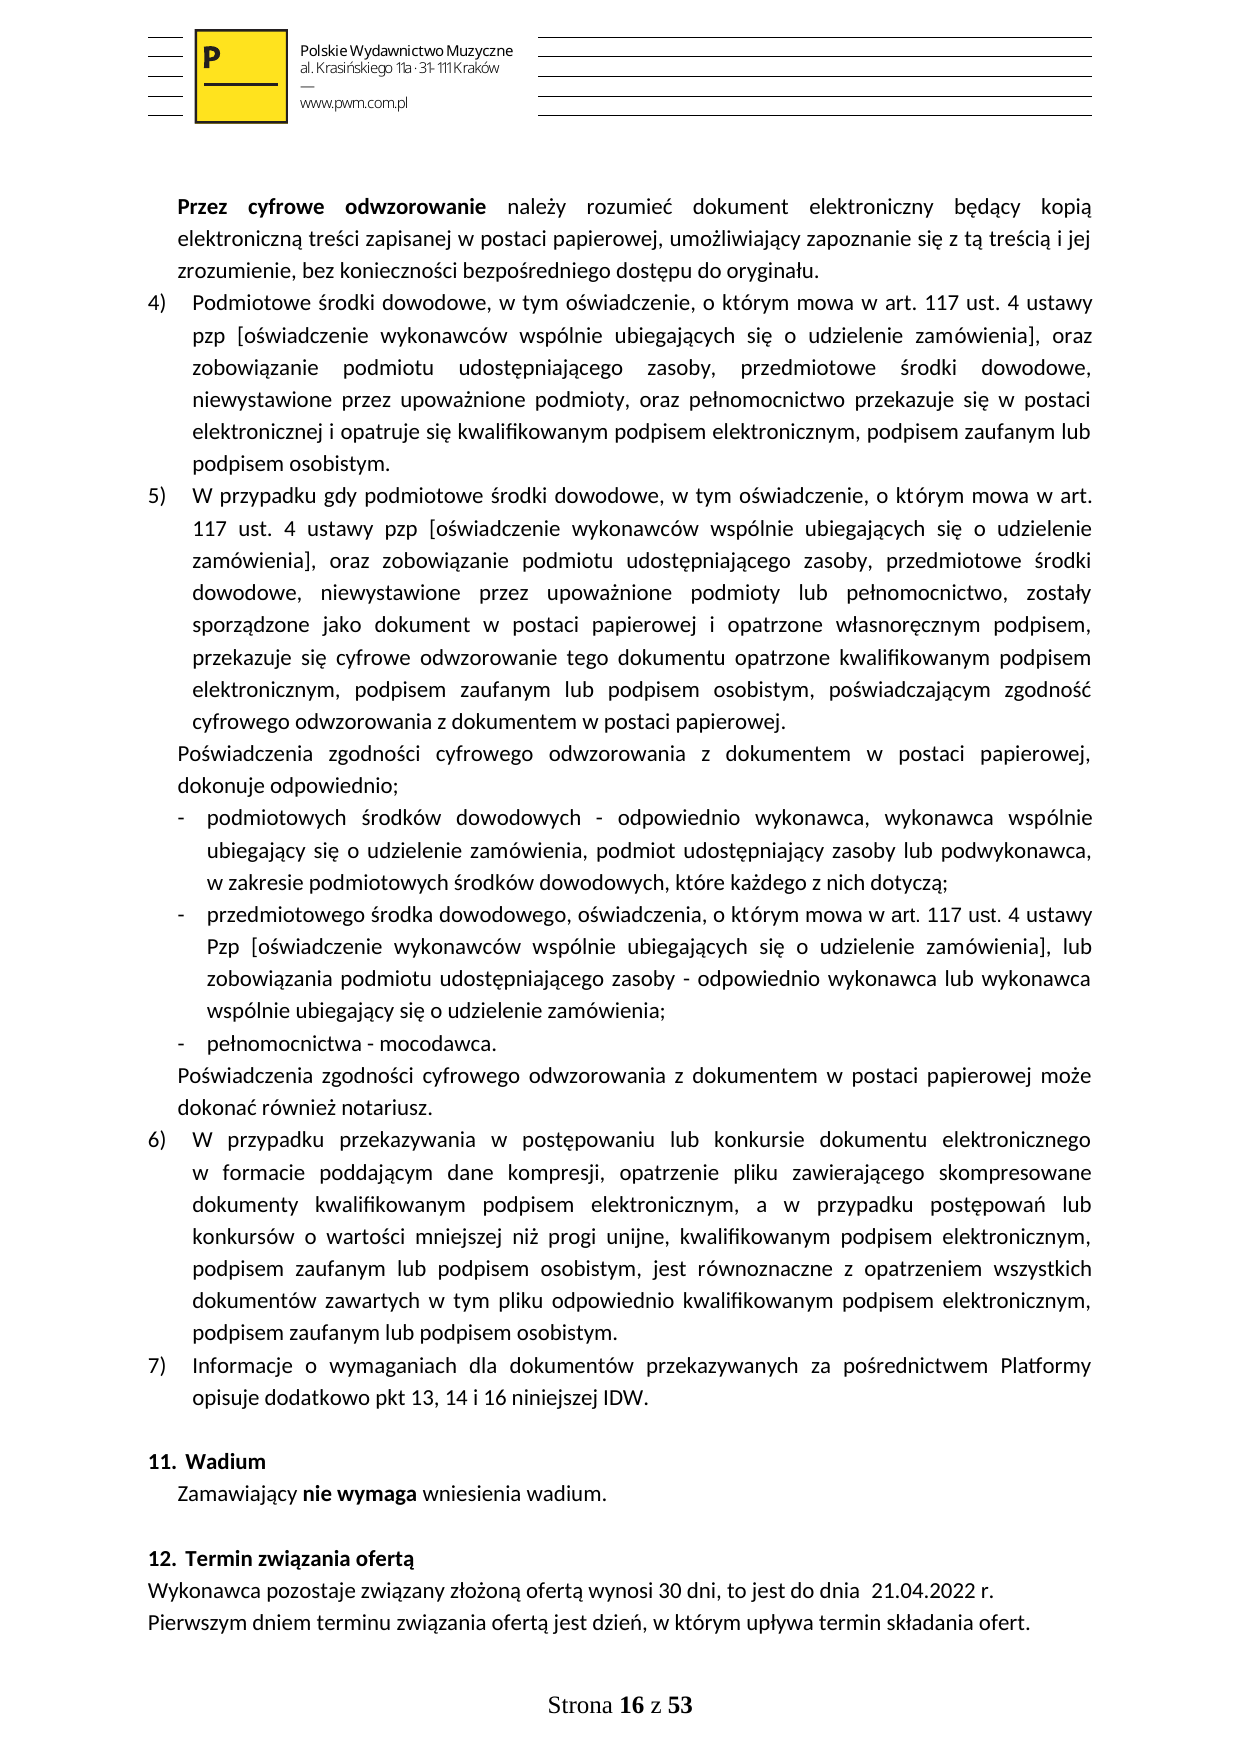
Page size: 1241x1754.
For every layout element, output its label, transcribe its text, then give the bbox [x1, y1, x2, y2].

list Przez cyfrowe odwzorowanie należy rozumieć dokument elektroniczny będący kopią elektroniczną treści zapisanej w postaci papierowej, umożliwiający zapoznanie się z tą treścią i jej zrozumienie, bez konieczności bezpośredniego dostępu do oryginału. [177, 192, 1093, 284]
list - przedmiotowego środka dowodowego, oświadczenia, o którym mowa w art. 117 ust. 4 ustawy Pzp [oświadczenie wykonawców wspólnie ubiegających się o udzielenie zamówienia], lub zobowiązania podmiotu udostępniającego zasoby - odpowiednio wykonawca lub wykonawca wspólnie ubiegający się o udzielenie zamówienia; [177, 900, 1093, 1025]
list Zamawiający nie wymaga wniesienia wadium. [177, 1479, 1093, 1507]
list Poświadczenia zgodności cyfrowego odwzorowania z dokumentem w postaci papierowej może dokonać również notariusz. [177, 1061, 1093, 1121]
list - podmiotowych środków dowodowych - odpowiednio wykonawca, wykonawca wspólnie ubiegający się o udzielenie zamówienia, podmiot udostępniający zasoby lub podwykonawca, w zakresie podmiotowych środków dowodowych, które każdego z nich dotyczą; [177, 803, 1093, 896]
text Wykonawca pozostaje związany złożoną ofertą wynosi 30 dni, to jest do dnia 21.04.2022 r. [148, 1576, 1093, 1604]
subtitle Wadium [148, 1447, 1093, 1475]
subtitle Termin związania ofertą [148, 1544, 1093, 1572]
text Pierwszym dniem terminu związania ofertą jest dzień, w którym upływa termin składania ofert. [148, 1608, 1093, 1636]
list Poświadczenia zgodności cyfrowego odwzorowania z dokumentem w postaci papierowej, dokonuje odpowiednio; [177, 739, 1093, 799]
list W przypadku przekazywania w postępowaniu lub konkursie dokumentu elektronicznego w formacie poddającym dane kompresji, opatrzenie pliku zawierającego skompresowane dokumenty kwalifikowanym podpisem elektronicznym, a w przypadku postępowań lub konkursów o wartości mniejszej niż progi unijne, kwalifikowanym podpisem elektronicznym, podpisem zaufanym lub podpisem osobistym, jest równoznaczne z opatrzeniem wszystkich dokumentów zawartych w tym pliku odpowiednio kwalifikowanym podpisem elektronicznym, podpisem zaufanym lub podpisem osobistym. [148, 1125, 1093, 1347]
list W przypadku gdy podmiotowe środki dowodowe, w tym oświadczenie, o którym mowa w art. 117 ust. 4 ustawy pzp [oświadczenie wykonawców wspólnie ubiegających się o udzielenie zamówienia], oraz zobowiązanie podmiotu udostępniającego zasoby, przedmiotowe środki dowodowe, niewystawione przez upoważnione podmioty lub pełnomocnictwo, zostały sporządzone jako dokument w postaci papierowej i opatrzone własnoręcznym podpisem, przekazuje się cyfrowe odwzorowanie tego dokumentu opatrzone kwalifikowanym podpisem elektronicznym, podpisem zaufanym lub podpisem osobistym, poświadczającym zgodność cyfrowego odwzorowania z dokumentem w postaci papierowej. [148, 482, 1093, 735]
list Podmiotowe środki dowodowe, w tym oświadczenie, o którym mowa w art. 117 ust. 4 ustawy pzp [oświadczenie wykonawców wspólnie ubiegających się o udzielenie zamówienia], oraz zobowiązanie podmiotu udostępniającego zasoby, przedmiotowe środki dowodowe, niewystawione przez upoważnione podmioty, oraz pełnomocnictwo przekazuje się w postaci elektronicznej i opatruje się kwalifikowanym podpisem elektronicznym, podpisem zaufanym lub podpisem osobistym. [148, 288, 1093, 477]
list Informacje o wymaganiach dla dokumentów przekazywanych za pośrednictwem Platformy opisuje dodatkowo pkt 13, 14 i 16 niniejszej IDW. [148, 1351, 1093, 1411]
list - pełnomocnictwa - mocodawca. [177, 1029, 1093, 1057]
